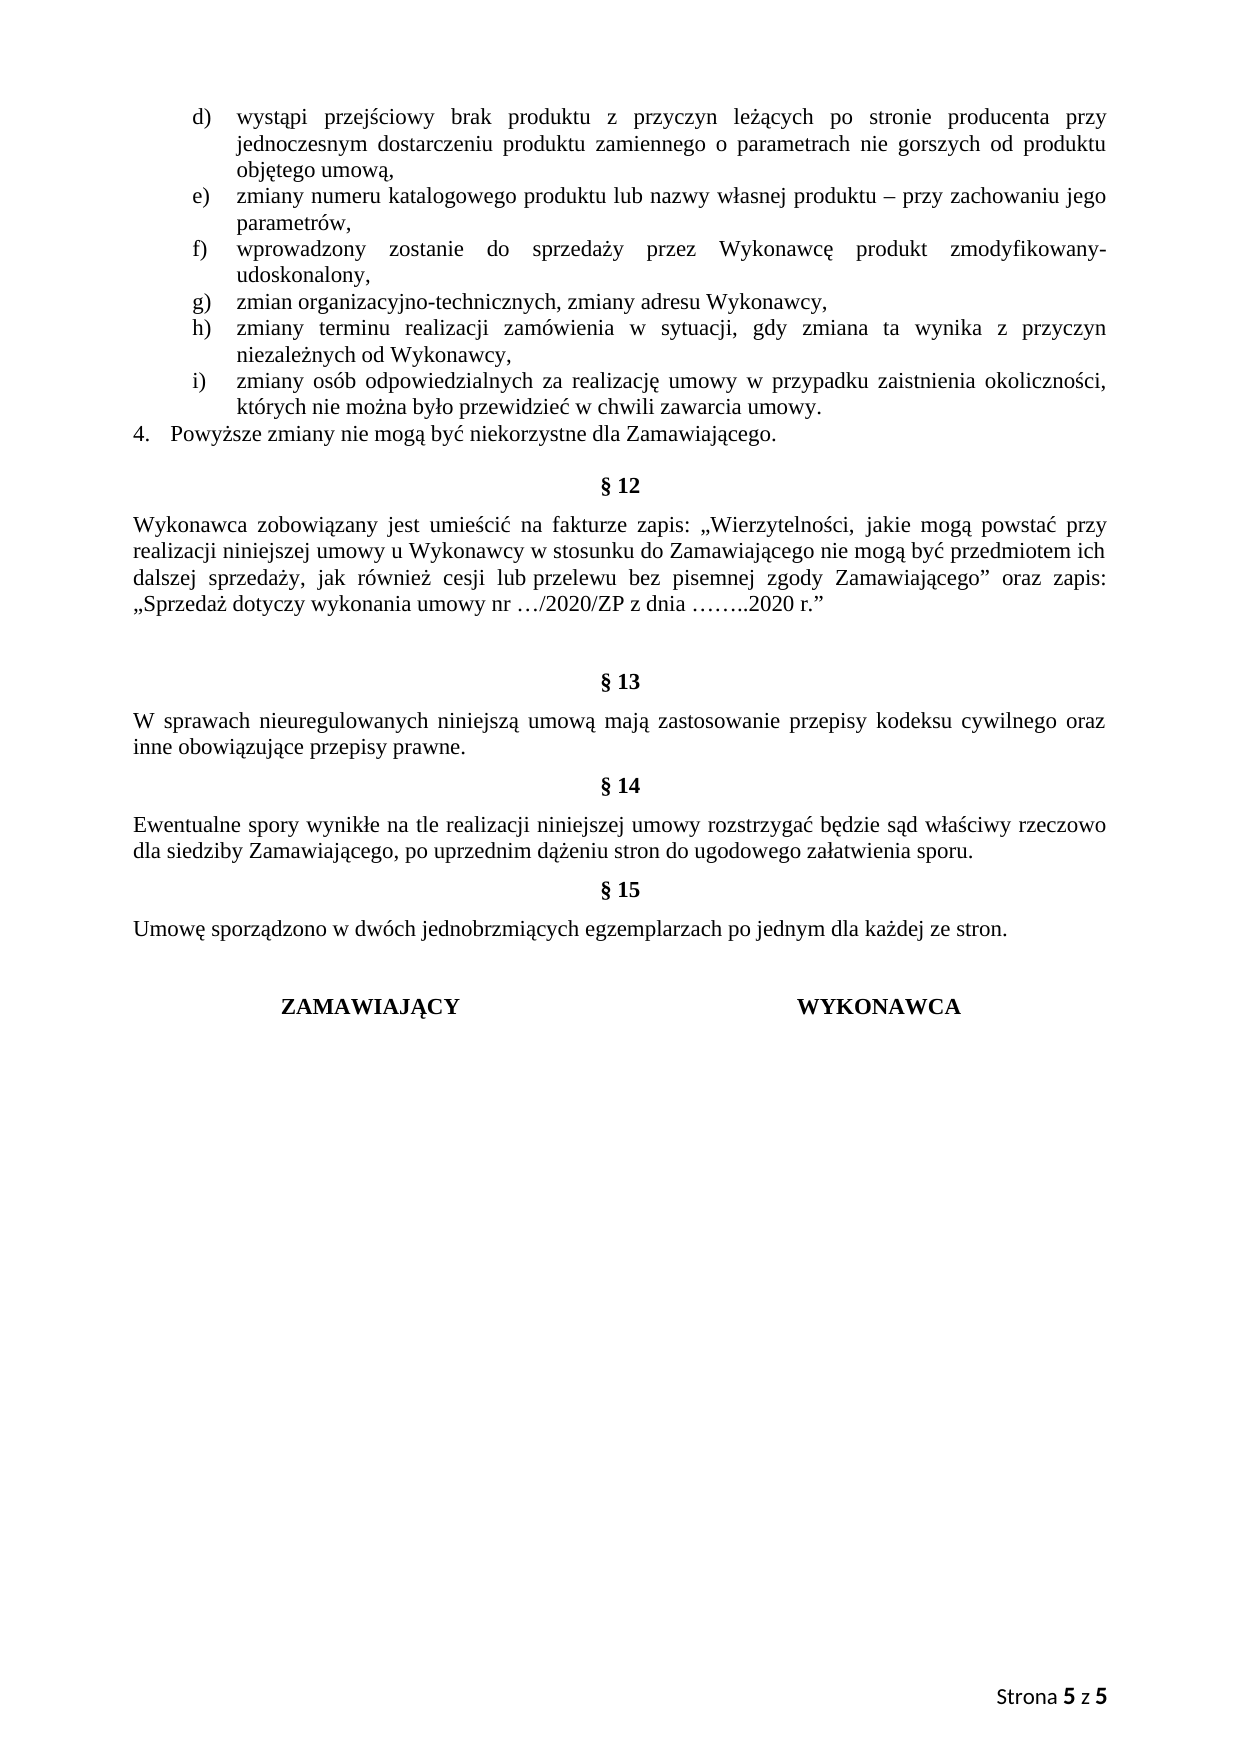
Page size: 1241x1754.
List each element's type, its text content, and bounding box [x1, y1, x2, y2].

list zmiany osób odpowiedzialnych za realizację umowy w przypadku zaistnienia okoliczności, których nie można było przewidzieć w chwili zawarcia umowy. [192, 367, 1107, 420]
list Powyższe zmiany nie mogą być niekorzystne dla Zamawiającego. [133, 420, 1107, 446]
list zmiany terminu realizacji zamówienia w sytuacji, gdy zmiana ta wynika z przyczyn niezależnych od Wykonawcy, [192, 314, 1107, 367]
list zmiany numeru katalogowego produktu lub nazwy własnej produktu – przy zachowaniu jego parametrów, [192, 182, 1107, 235]
list zmian organizacyjno-technicznych, zmiany adresu Wykonawcy, [192, 288, 1107, 314]
text § 14 [133, 772, 1107, 798]
text ZAMAWIAJĄCY WYKONAWCA [281, 993, 1107, 1019]
text § 13 [133, 668, 1107, 694]
text Umowę sporządzono w dwóch jednobrzmiących egzemplarzach po jednym dla każdej ze stron. [133, 915, 1107, 941]
text Ewentualne spory wynikłe na tle realizacji niniejszej umowy rozstrzygać będzie sąd właściwy rzeczowo dla siedziby Zamawiającego, po uprzednim dążeniu stron do ugodowego załatwienia sporu. [133, 811, 1107, 864]
text W sprawach nieuregulowanych niniejszą umową mają zastosowanie przepisy kodeksu cywilnego oraz inne obowiązujące przepisy prawne. [133, 707, 1107, 759]
list wystąpi przejściowy brak produktu z przyczyn leżących po stronie producenta przy jednoczesnym dostarczeniu produktu zamiennego o parametrach nie gorszych od produktu objętego umową, [192, 103, 1107, 182]
text Wykonawca zobowiązany jest umieścić na fakturze zapis: „Wierzytelności, jakie mogą powstać przy realizacji niniejszej umowy u Wykonawcy w stosunku do Zamawiającego nie mogą być przedmiotem ich dalszej sprzedaży, jak również cesji lub przelewu bez pisemnej zgody Zamawiającego” oraz zapis: „Sprzedaż dotyczy wykonania umowy nr …/2020/ZP z dnia ……..2020 r.” [133, 511, 1107, 617]
text § 12 [133, 472, 1107, 499]
list wprowadzony zostanie do sprzedaży przez Wykonawcę produkt zmodyfikowany-udoskonalony, [192, 235, 1107, 288]
text § 15 [133, 876, 1107, 902]
